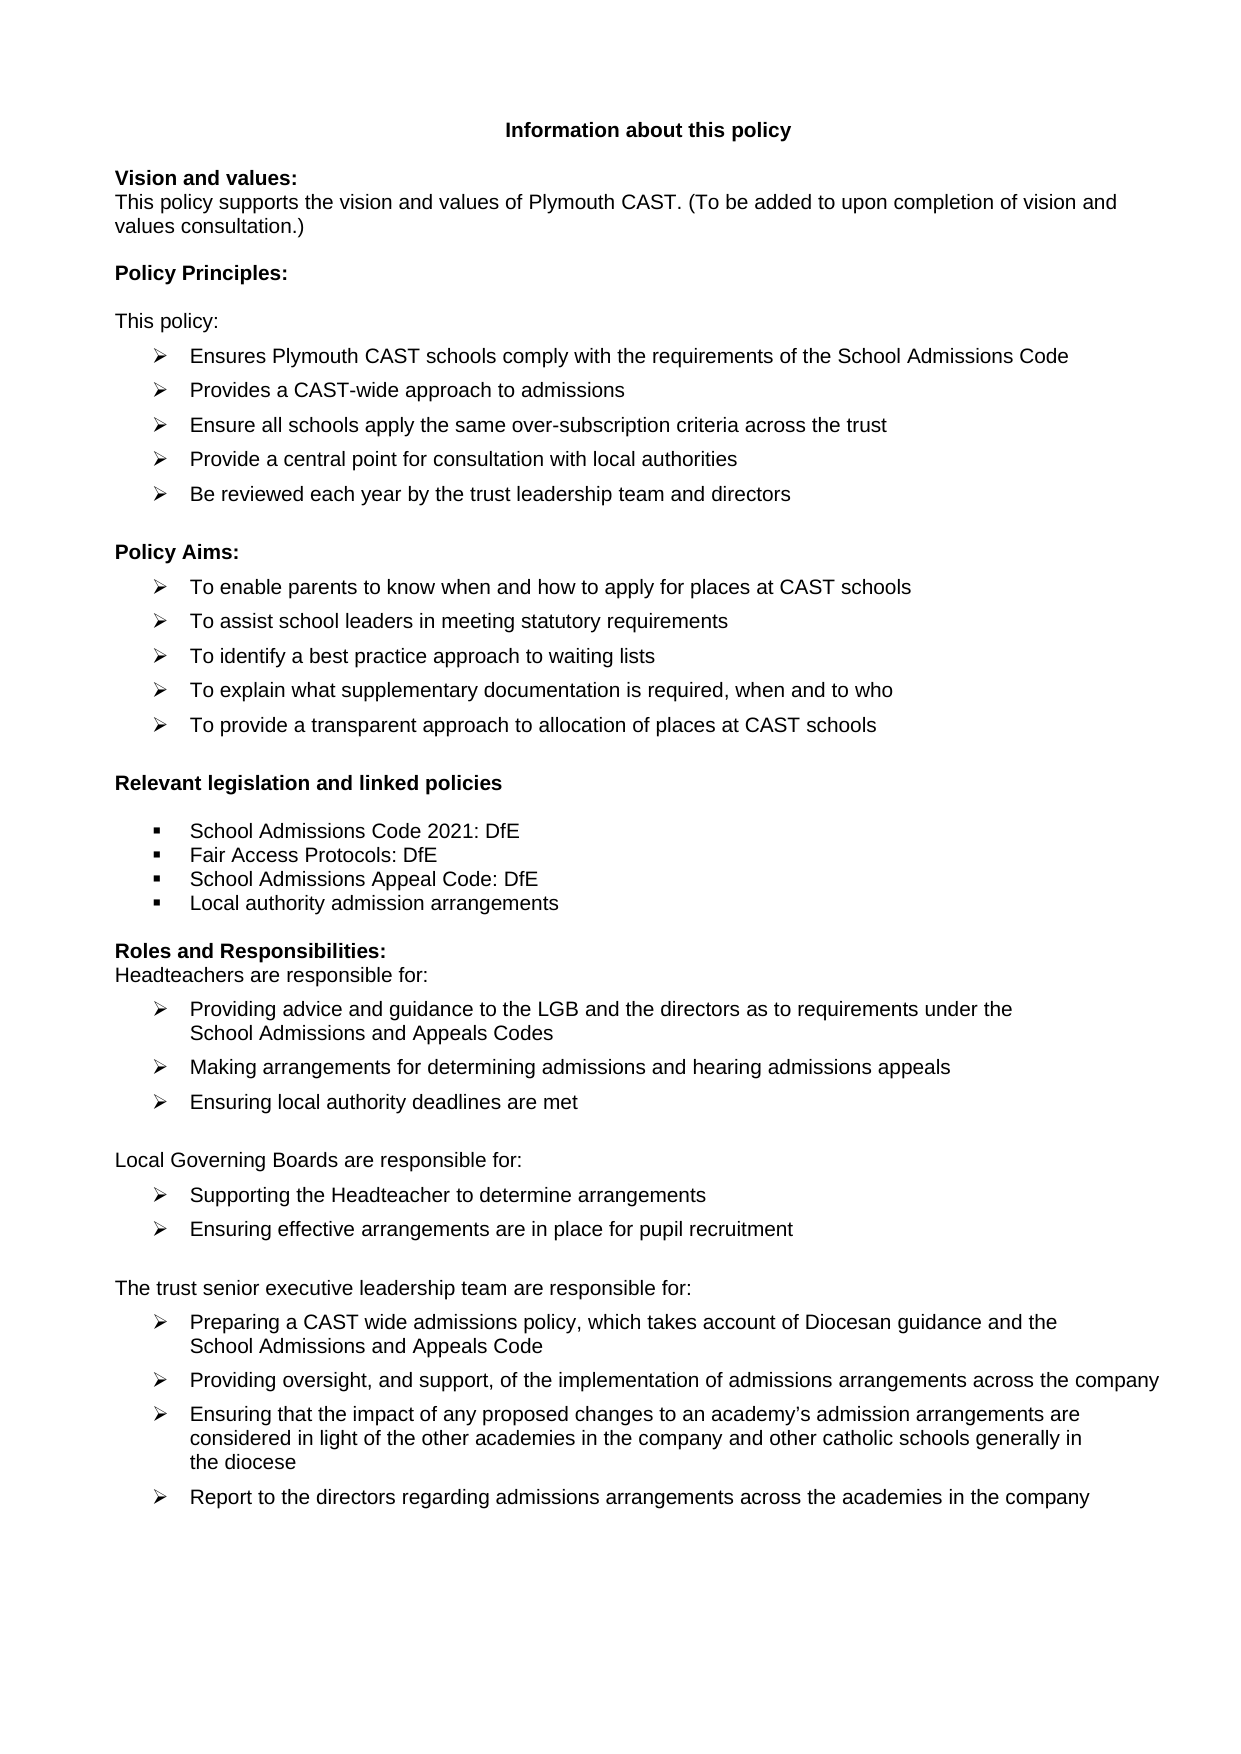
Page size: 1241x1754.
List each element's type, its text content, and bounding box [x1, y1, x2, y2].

subtitle Relevant legislation and linked policies [114, 771, 1207, 795]
subtitle Roles and Responsibilities: [114, 939, 1207, 963]
list To identify a best practice approach to waiting lists [152, 644, 1207, 668]
list Provide a central point for consultation with local authorities [152, 447, 1207, 471]
subtitle Information about this policy [215, 118, 1081, 142]
list To enable parents to know when and how to apply for places at CAST schools [152, 575, 1207, 599]
text Headteachers are responsible for: [114, 963, 1207, 987]
text This policy supports the vision and values of Plymouth CAST. (To be added to upon completion of vision and values consultation.) [114, 189, 1155, 237]
list Provides a CAST-wide approach to admissions [152, 378, 1207, 402]
list Report to the directors regarding admissions arrangements across the academies in the company [152, 1485, 1207, 1509]
text This policy: [114, 309, 1207, 333]
list Ensures Plymouth CAST schools comply with the requirements of the School Admissions Code [152, 344, 1207, 368]
list To explain what supplementary documentation is required, when and to who [152, 678, 1207, 702]
list To assist school leaders in meeting statutory requirements [152, 609, 1207, 633]
list Be reviewed each year by the trust leadership team and directors [152, 482, 1207, 506]
subtitle Policy Aims: [114, 540, 1207, 564]
list Ensure all schools apply the same over-subscription criteria across the trust [152, 413, 1207, 437]
list Preparing a CAST wide admissions policy, which takes account of Diocesan guidance and the School Admissions and Appeals Code [152, 1310, 1126, 1358]
list Providing advice and guidance to the LGB and the directors as to requirements under the School Admissions and Appeals Codes [152, 997, 1081, 1045]
list Ensuring that the impact of any proposed changes to an academy’s admission arrangements are considered in light of the other academies in the company and other catholic schools generally in the diocese [152, 1402, 1115, 1474]
subtitle Policy Principles: [114, 261, 1207, 285]
list To provide a transparent approach to allocation of places at CAST schools [152, 713, 1207, 737]
text The trust senior executive leadership team are responsible for: [114, 1275, 1207, 1299]
list School Admissions Appeal Code: DfE [152, 867, 1207, 891]
text Local Governing Boards are responsible for: [114, 1148, 1207, 1172]
list Ensuring local authority deadlines are met [152, 1090, 1207, 1114]
list School Admissions Code 2021: DfE [152, 819, 1207, 843]
list Ensuring effective arrangements are in place for pupil recruitment [152, 1217, 1207, 1241]
list Local authority admission arrangements [152, 891, 1207, 915]
list Providing oversight, and support, of the implementation of admissions arrangements across the company [152, 1368, 1207, 1392]
list Making arrangements for determining admissions and hearing admissions appeals [152, 1055, 1207, 1079]
list Supporting the Headteacher to determine arrangements [152, 1183, 1207, 1207]
list Fair Access Protocols: DfE [152, 843, 1207, 867]
text Vision and values: [114, 166, 1207, 189]
